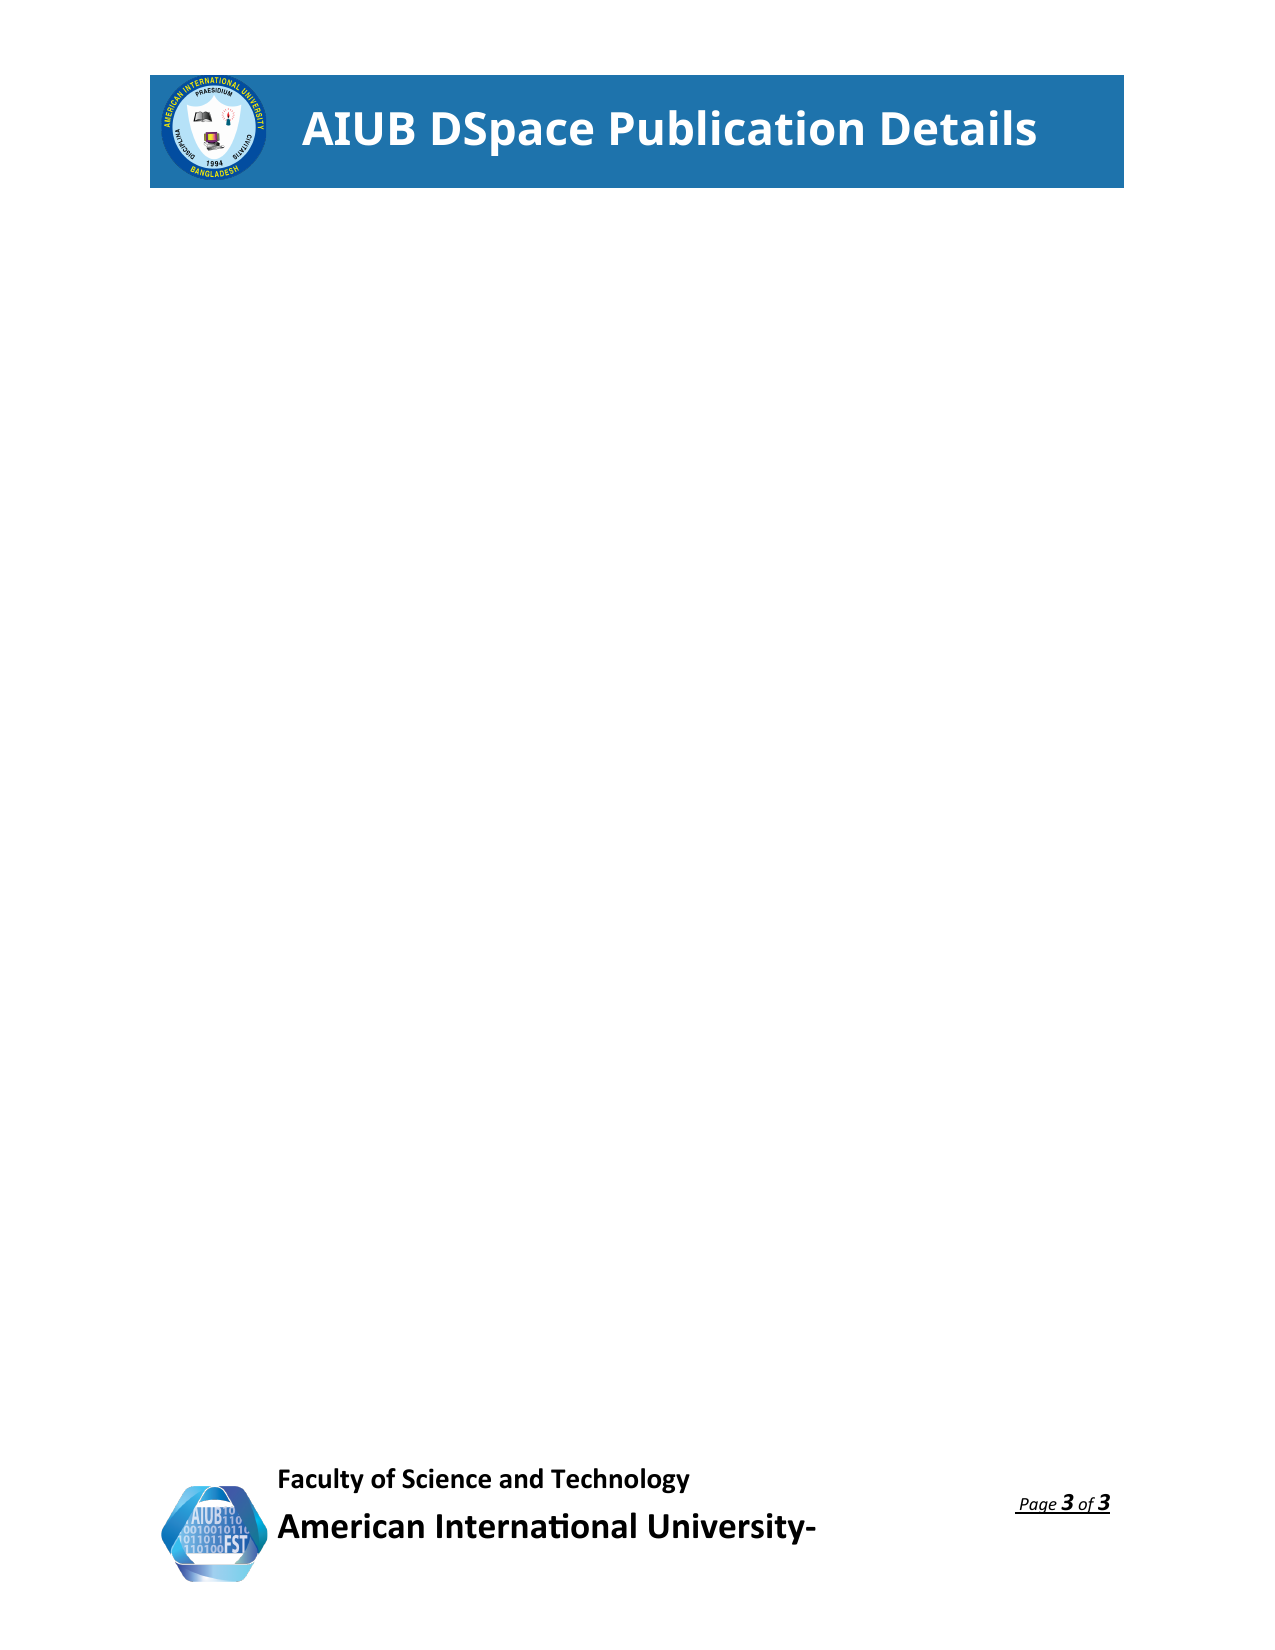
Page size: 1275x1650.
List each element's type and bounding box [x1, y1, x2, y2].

picture [161, 75, 267, 180]
picture [161, 1486, 268, 1582]
